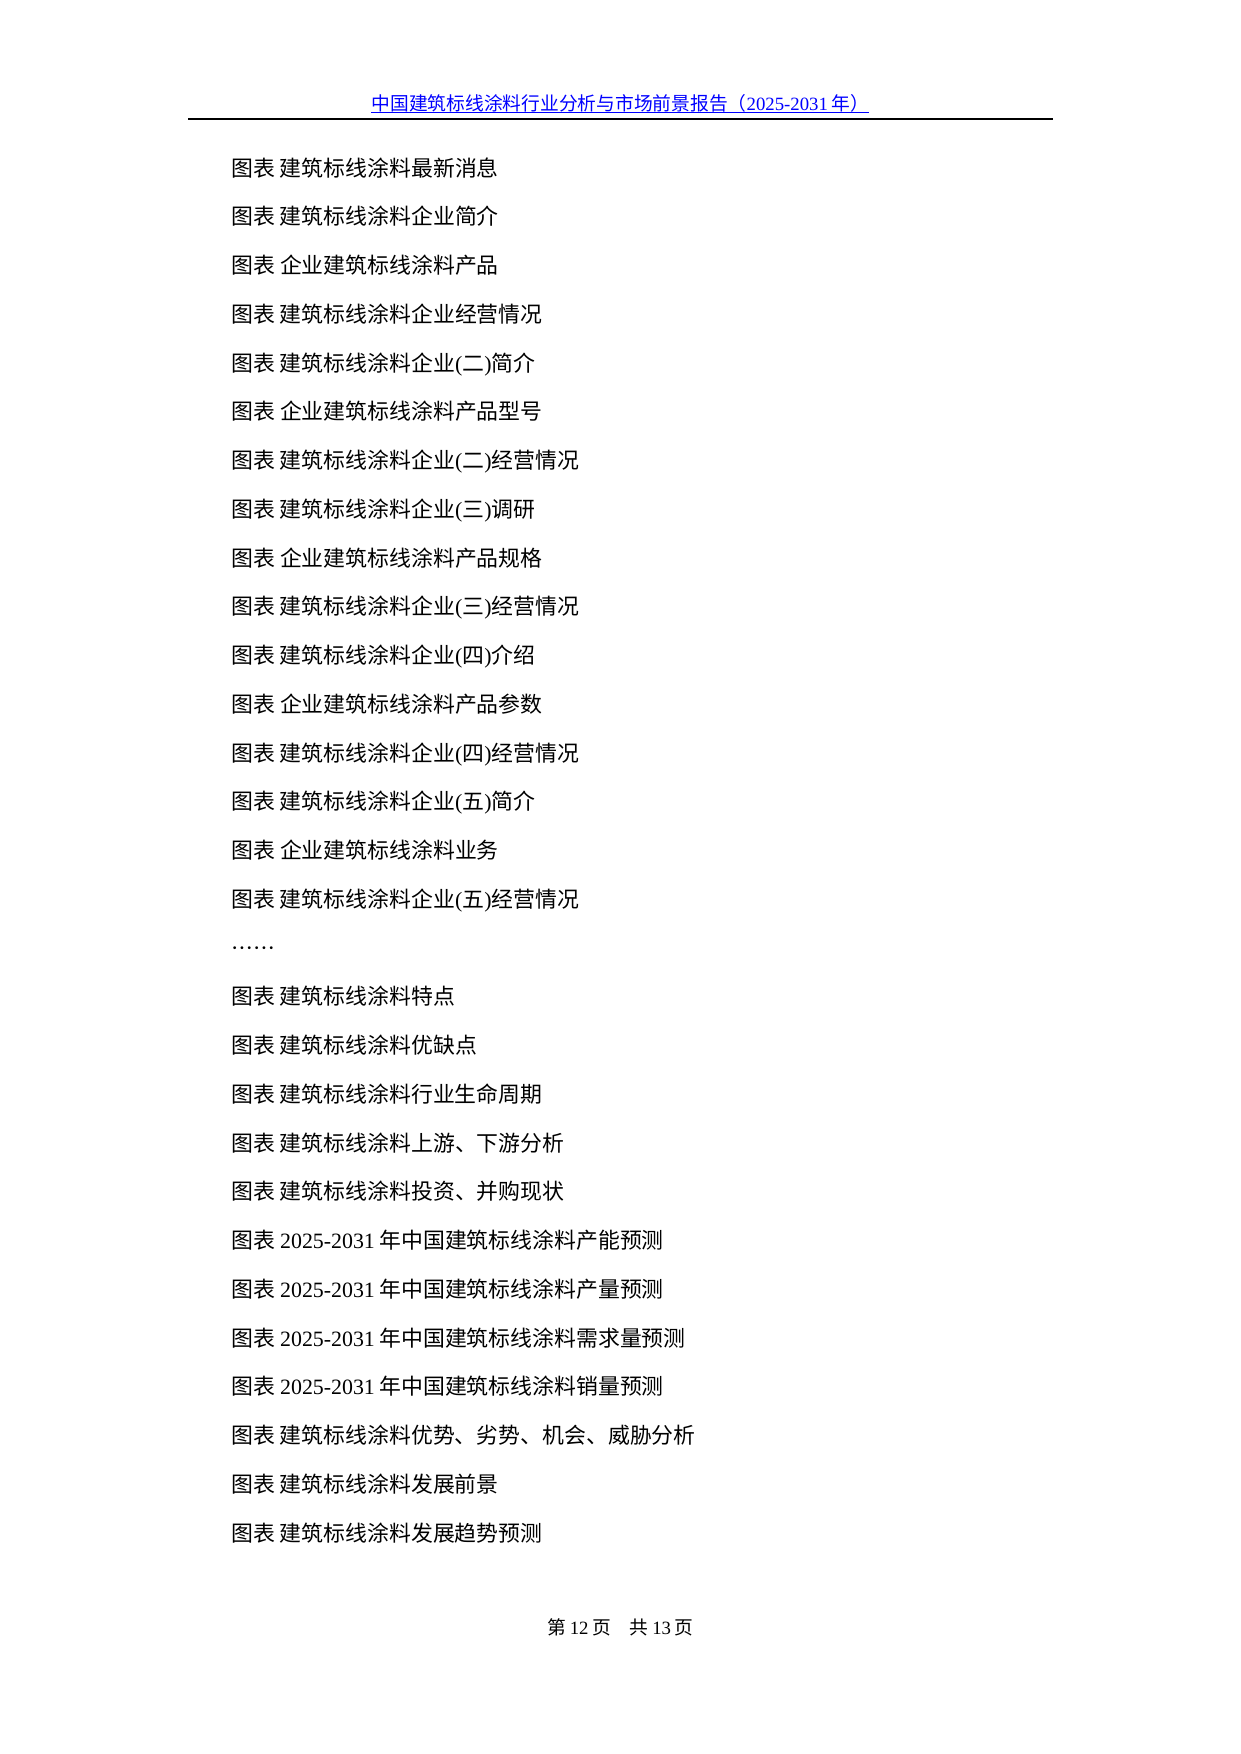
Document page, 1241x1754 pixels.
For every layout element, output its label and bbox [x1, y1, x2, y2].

text [187, 150, 1053, 1548]
